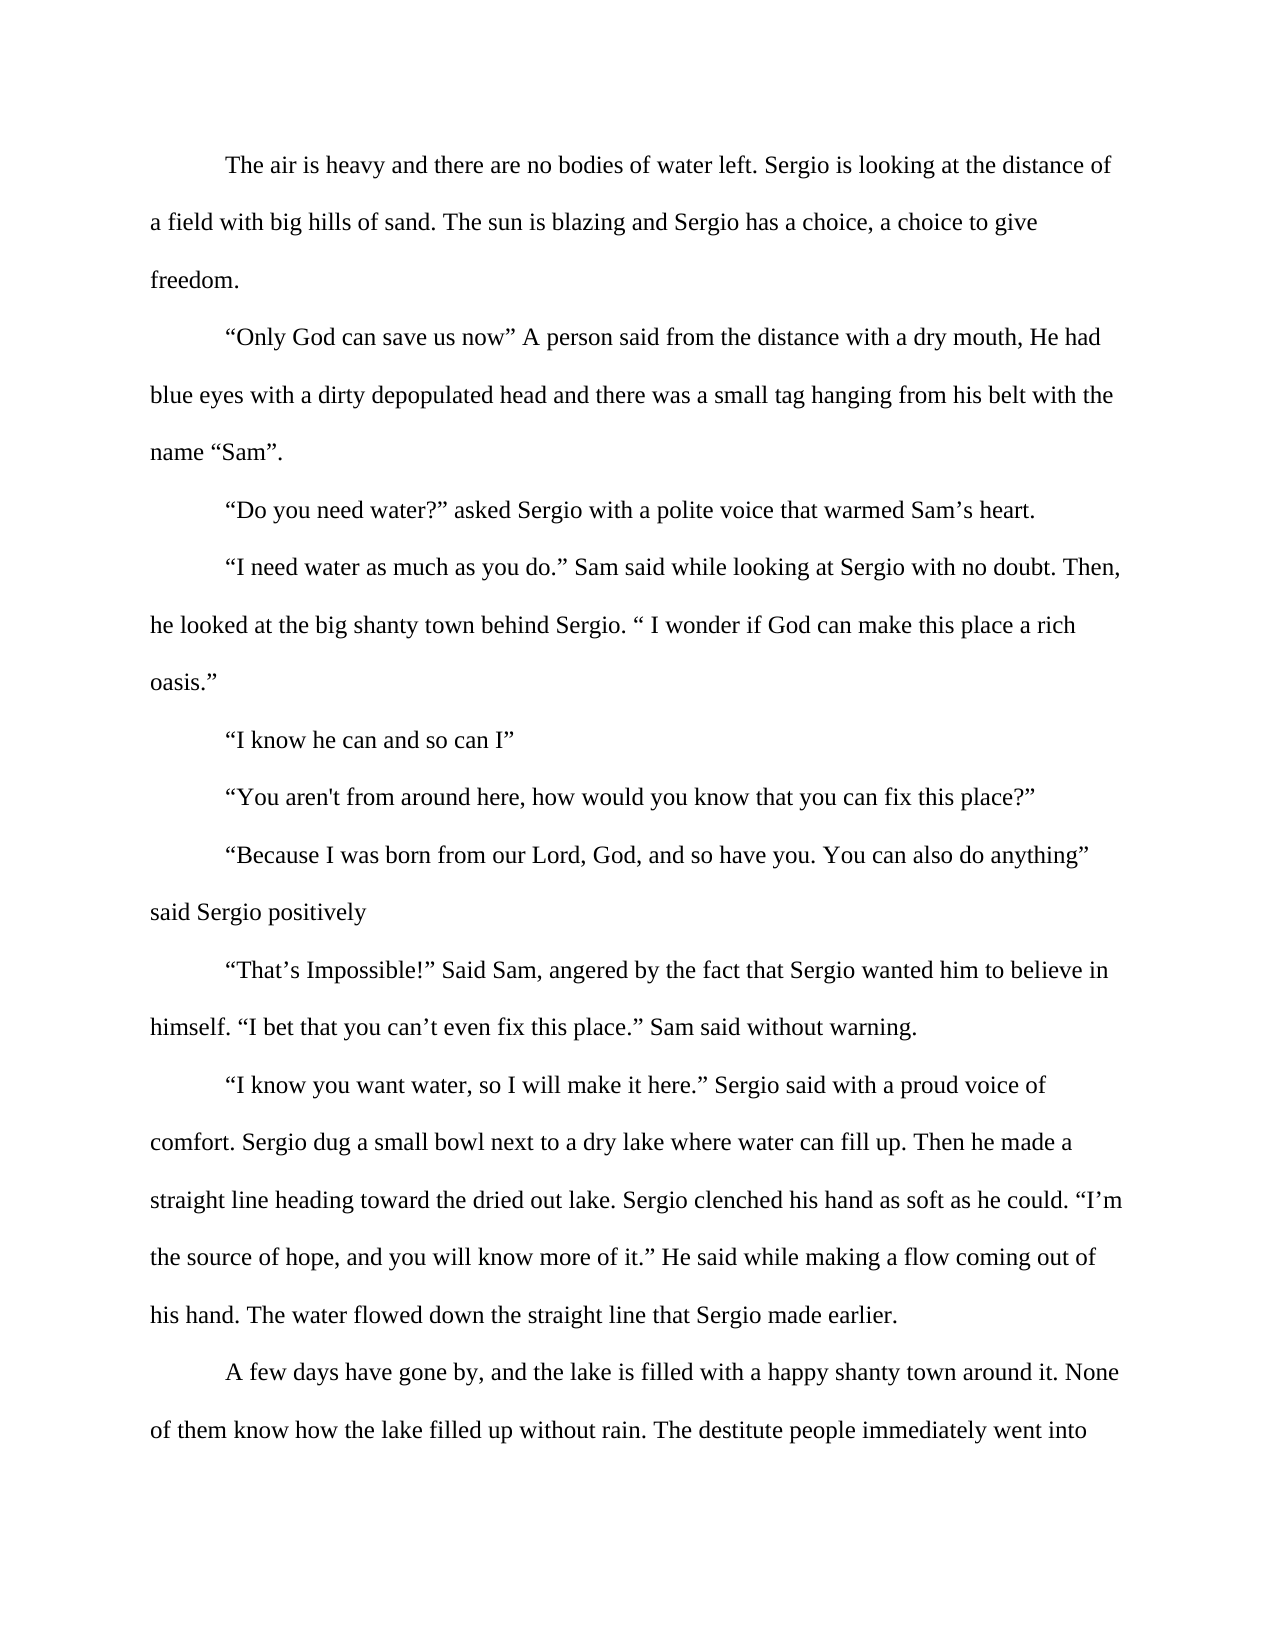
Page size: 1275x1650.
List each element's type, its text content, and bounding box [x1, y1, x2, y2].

text “That’s Impossible!” Said Sam, angered by the fact that Sergio wanted him to believe in himself. “I bet that you can’t even fix this place.” Sam said without warning. [150, 955, 1125, 1041]
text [150, 1357, 1125, 1444]
text “You aren't from around here, how would you know that you can fix this place?” [150, 782, 1125, 811]
text “I know he can and so can I” [150, 725, 1125, 754]
text The air is heavy and there are no bodies of water left. Sergio is looking at the distance of a field with big hills of sand. The sun is blazing and Sergio has a choice, a choice to give freedom. [150, 150, 1125, 294]
text “I need water as much as you do.” Sam said while looking at Sergio with no doubt. Then, he looked at the big shanty town behind Sergio. “ I wonder if God can make this place a rich oasis.” [150, 552, 1125, 696]
text “Because I was born from our Lord, God, and so have you. You can also do anything” said Sergio positively [150, 840, 1125, 926]
text “Only God can save us now” A person said from the distance with a dry mouth, He had blue eyes with a dirty depopulated head and there was a small tag hanging from his belt with the name “Sam”. [150, 322, 1125, 466]
text “Do you need water?” asked Sergio with a polite voice that warmed Sam’s heart. [150, 495, 1125, 524]
text “I know you want water, so I will make it here.” Sergio said with a proud voice of comfort. Sergio dug a small bowl next to a dry lake where water can fill up. Then he made a straight line heading toward the dried out lake. Sergio clenched his hand as soft as he could. “I’m the source of hope, and you will know more of it.” He said while making a flow coming out of his hand. The water flowed down the straight line that Sergio made earlier. [150, 1070, 1125, 1329]
